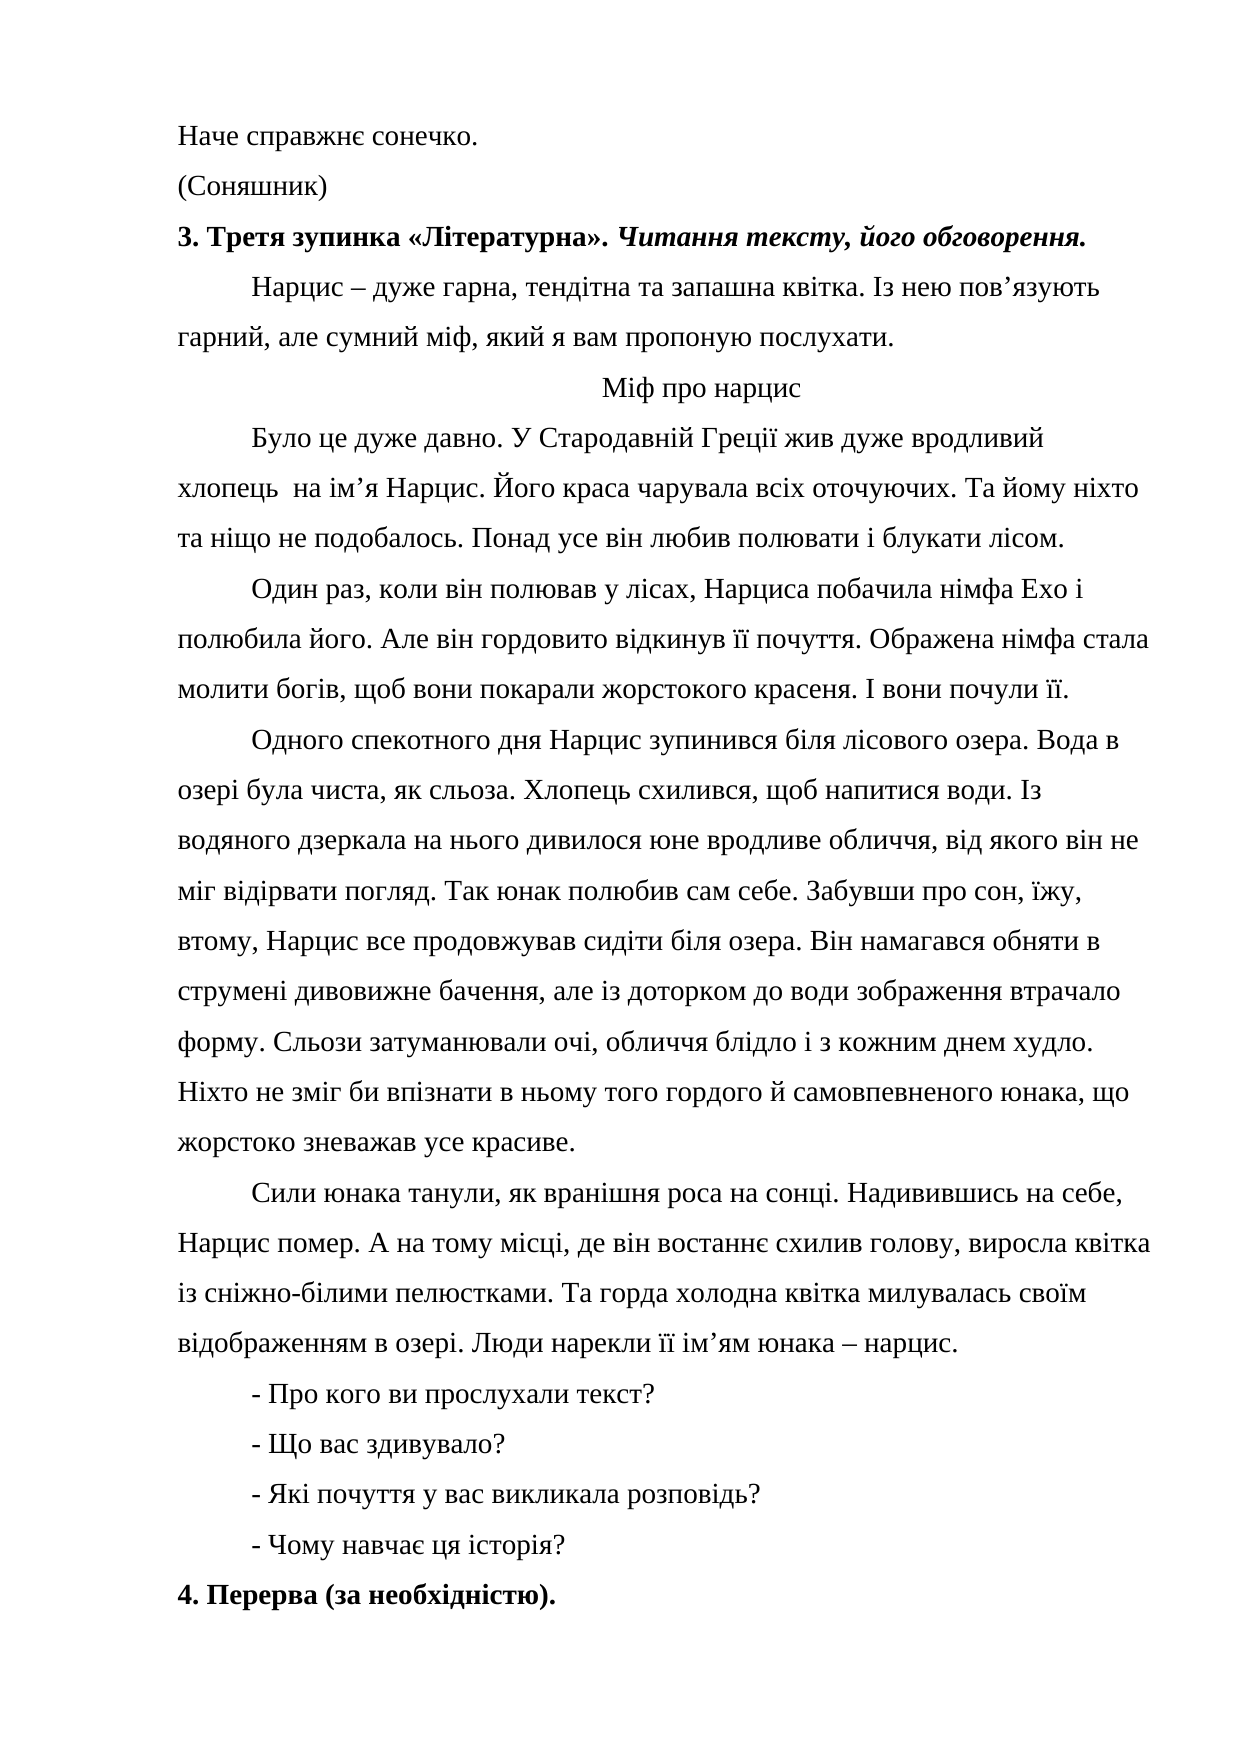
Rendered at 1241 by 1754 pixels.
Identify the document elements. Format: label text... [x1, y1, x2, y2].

text Було це дуже давно. У Стародавній Греції жив дуже вродливий хлопець на ім’я Нарцис. Його краса чарувала всіх оточуючих. Та йому ніхто та ніщо не подобалось. Понад усе він любив полювати і блукати лісом. [177, 420, 1152, 554]
text - Що вас здивувало? - Які почуття у вас викликала розповідь? [251, 1426, 1152, 1510]
text Нарцис – дуже гарна, тендітна та запашна квітка. Із нею пов’язують гарний, але сумний міф, який я вам пропоную послухати. [177, 269, 1152, 353]
text - Про кого ви прослухали текст? [177, 1376, 1152, 1409]
text Один раз, коли він полював у лісах, Нарциса побачила німфа Ехо і полюбила його. Але він гордовито відкинув її почуття. Ображена німфа стала молити богів, щоб вони покарали жорстокого красеня. І вони почули її. [177, 571, 1152, 705]
text 3. Третя зупинка «Літературна». Читання тексту, його обговорення. [177, 219, 1152, 252]
text - Чому навчає ця історія? [251, 1527, 1152, 1560]
text 4. Перерва (за необхідністю). [177, 1577, 1152, 1611]
text Міф про нарцис [177, 370, 1152, 403]
text Сили юнака танули, як вранішня роса на сонці. Надивившись на себе, Нарцис помер. А на тому місці, де він востаннє схилив голову, виросла квітка із сніжно-білими пелюстками. Та горда холодна квітка милувалась своїм відображенням в озері. Люди нарекли її ім’ям юнака – нарцис. [177, 1175, 1152, 1359]
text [177, 118, 1152, 202]
text Одного спекотного дня Нарцис зупинився біля лісового озера. Вода в озері була чиста, як сльоза. Хлопець схилився, щоб напитися води. Із водяного дзеркала на нього дивилося юне вродливе обличчя, від якого він не міг відірвати погляд. Так юнак полюбив сам себе. Забувши про сон, їжу, втому, Нарцис все продовжував сидіти біля озера. Він намагався обняти в струмені дивовижне бачення, але із доторком до води зображення втрачало форму. Сльози затуманювали очі, обличчя блідло і з кожним днем худло. Ніхто не зміг би впізнати в ньому того гордого й самовпевненого юнака, що жорстоко зневажав усе красиве. [177, 722, 1152, 1158]
